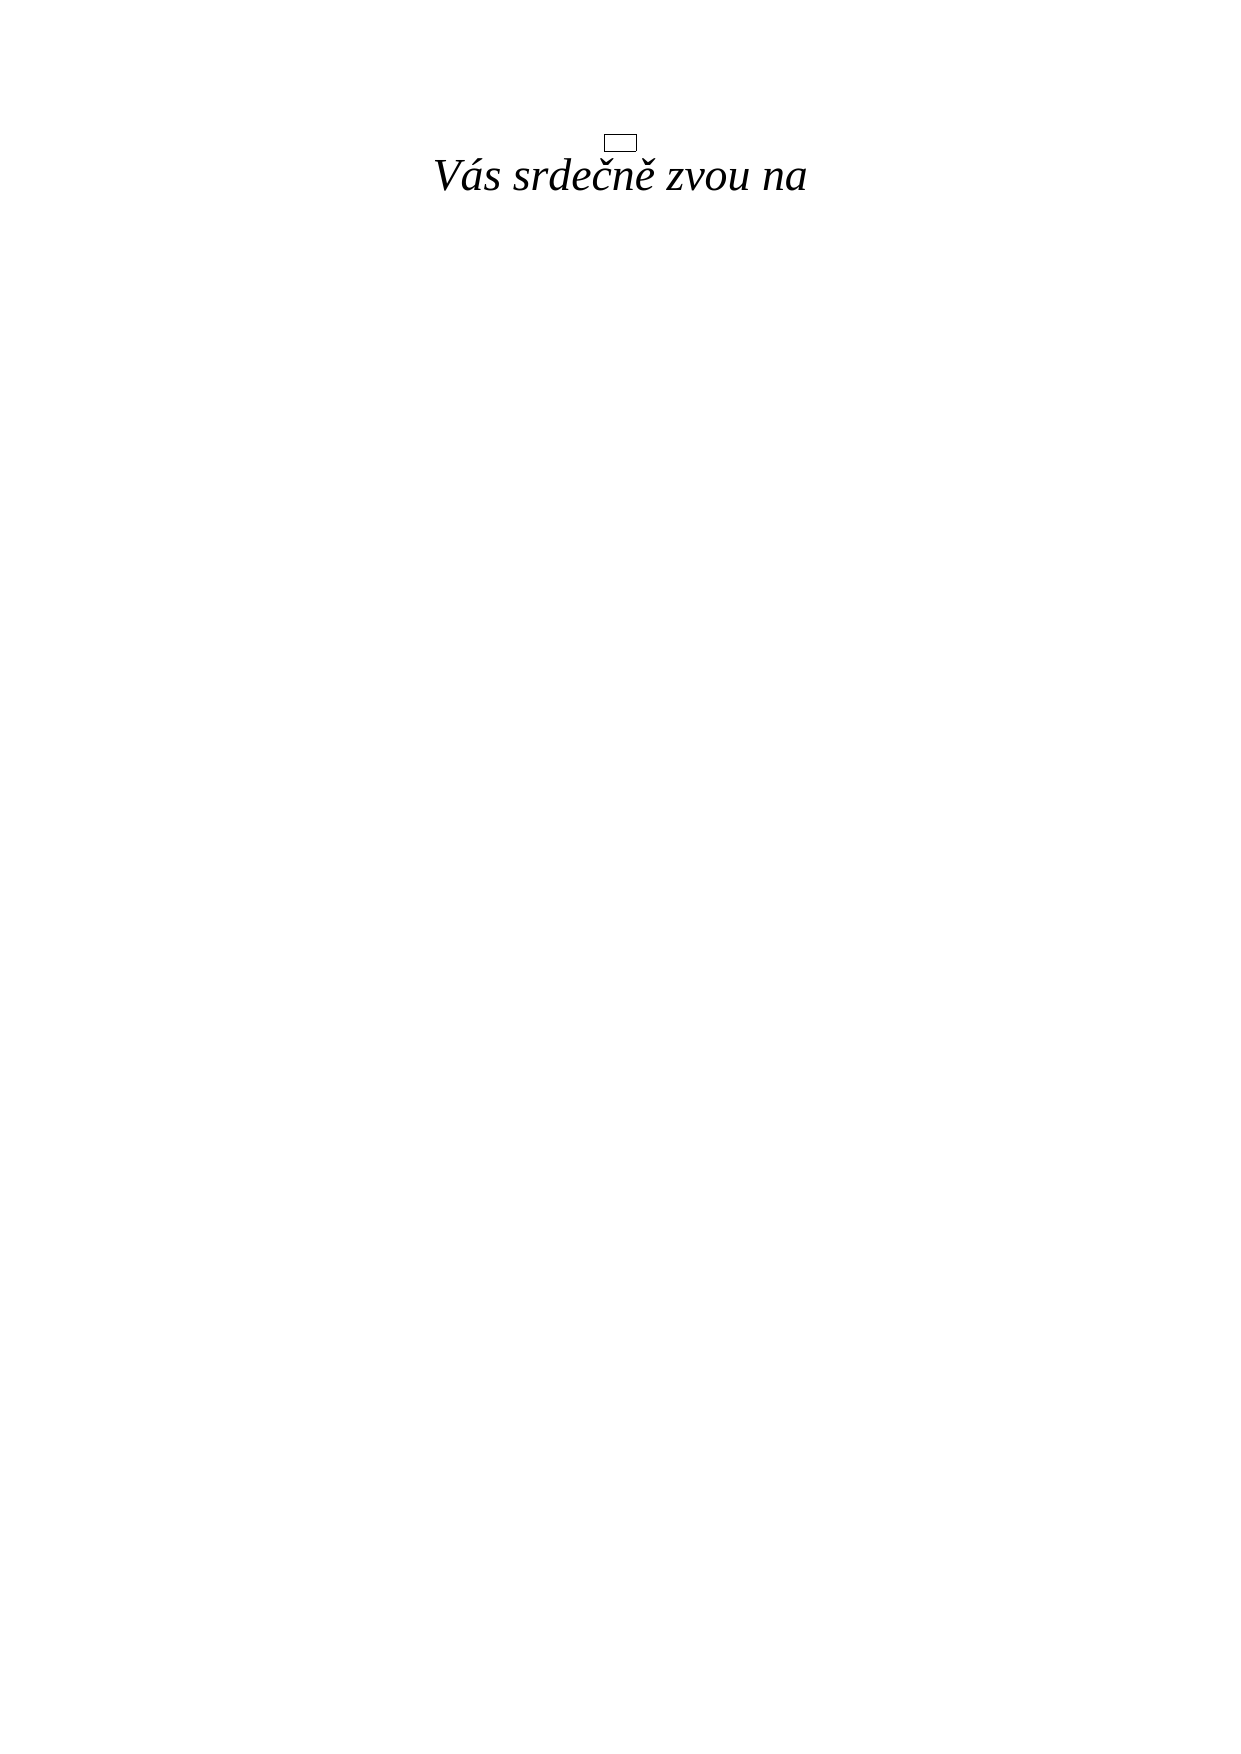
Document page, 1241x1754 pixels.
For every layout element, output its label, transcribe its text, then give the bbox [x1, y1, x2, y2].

text Vás srdečně zvou na [148, 148, 1092, 200]
